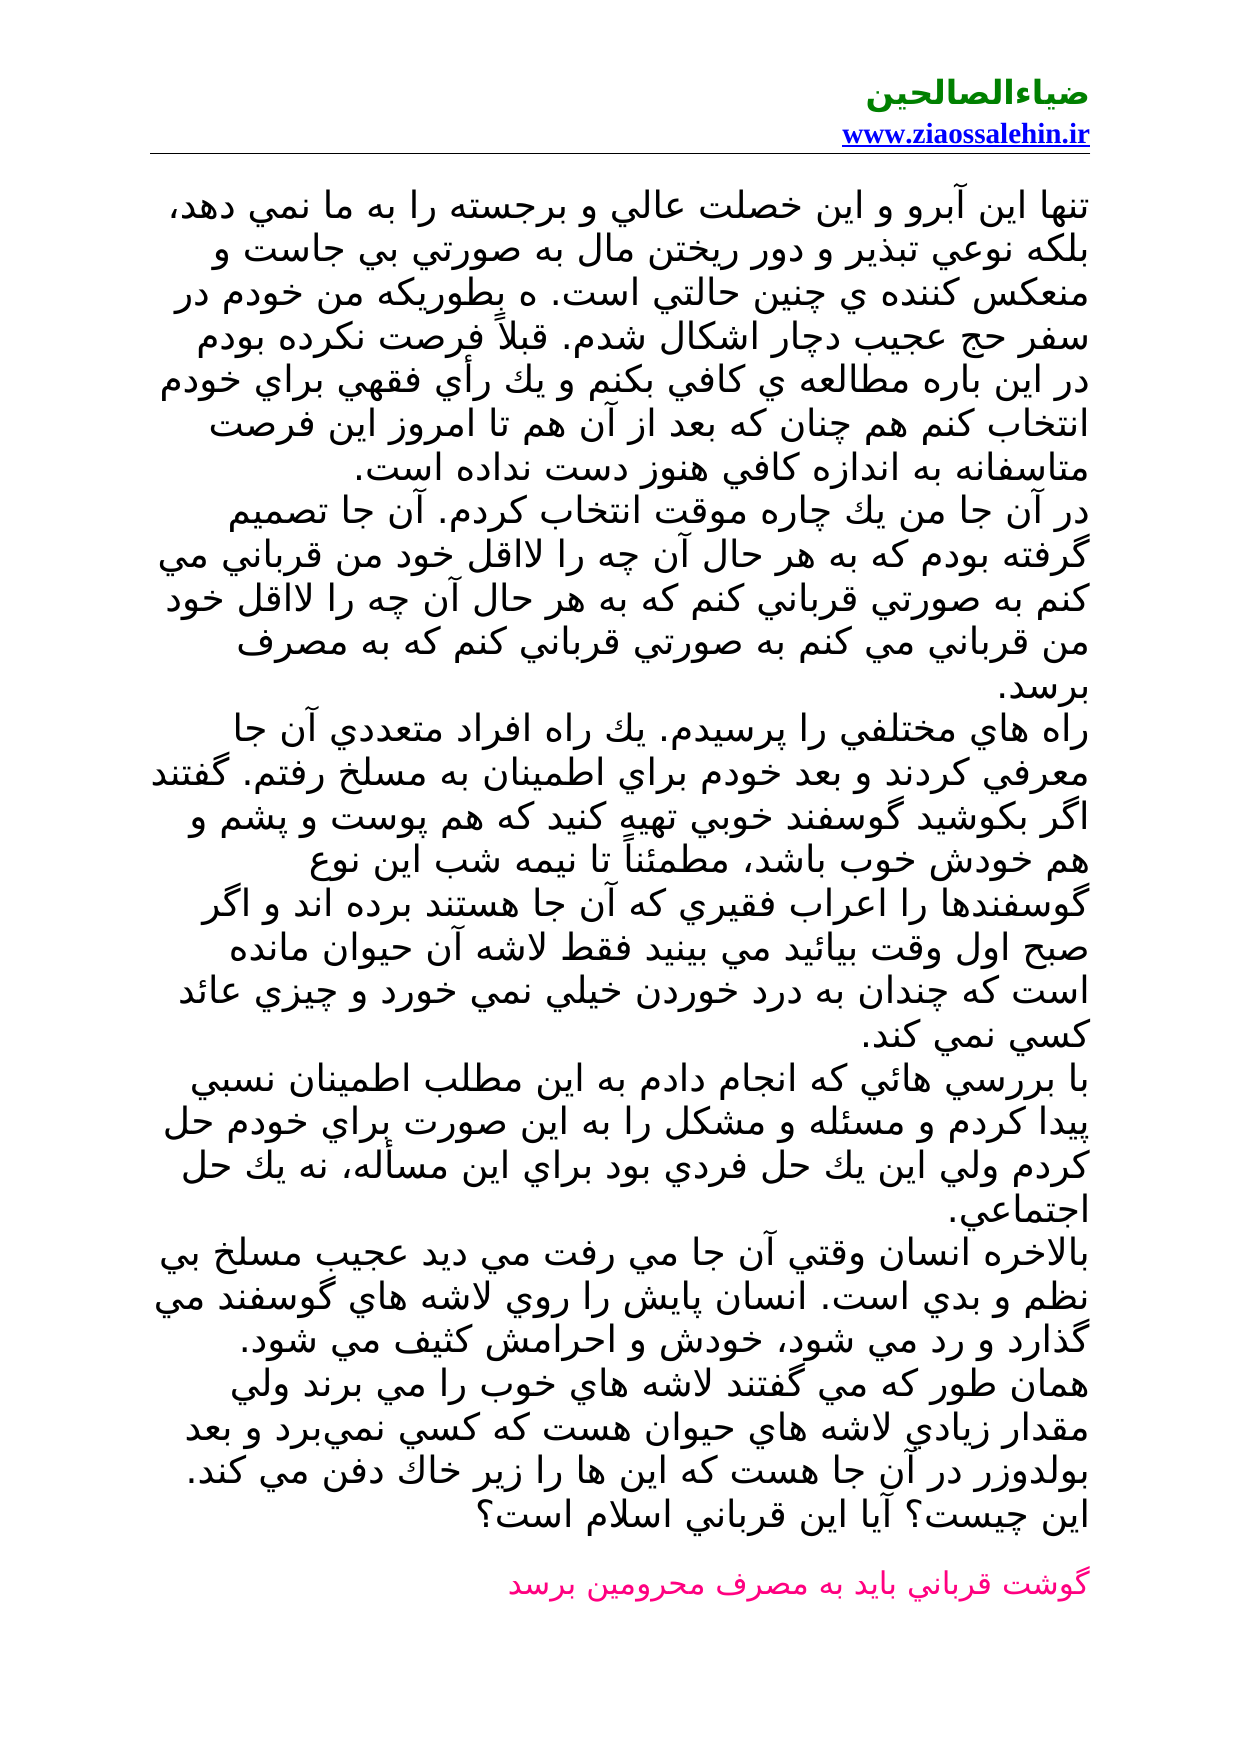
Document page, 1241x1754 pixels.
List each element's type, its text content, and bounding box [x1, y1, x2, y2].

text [150, 183, 1090, 1536]
subtitle گوشت قرباني بايد به مصرف محرومين برسد [150, 1566, 1090, 1602]
